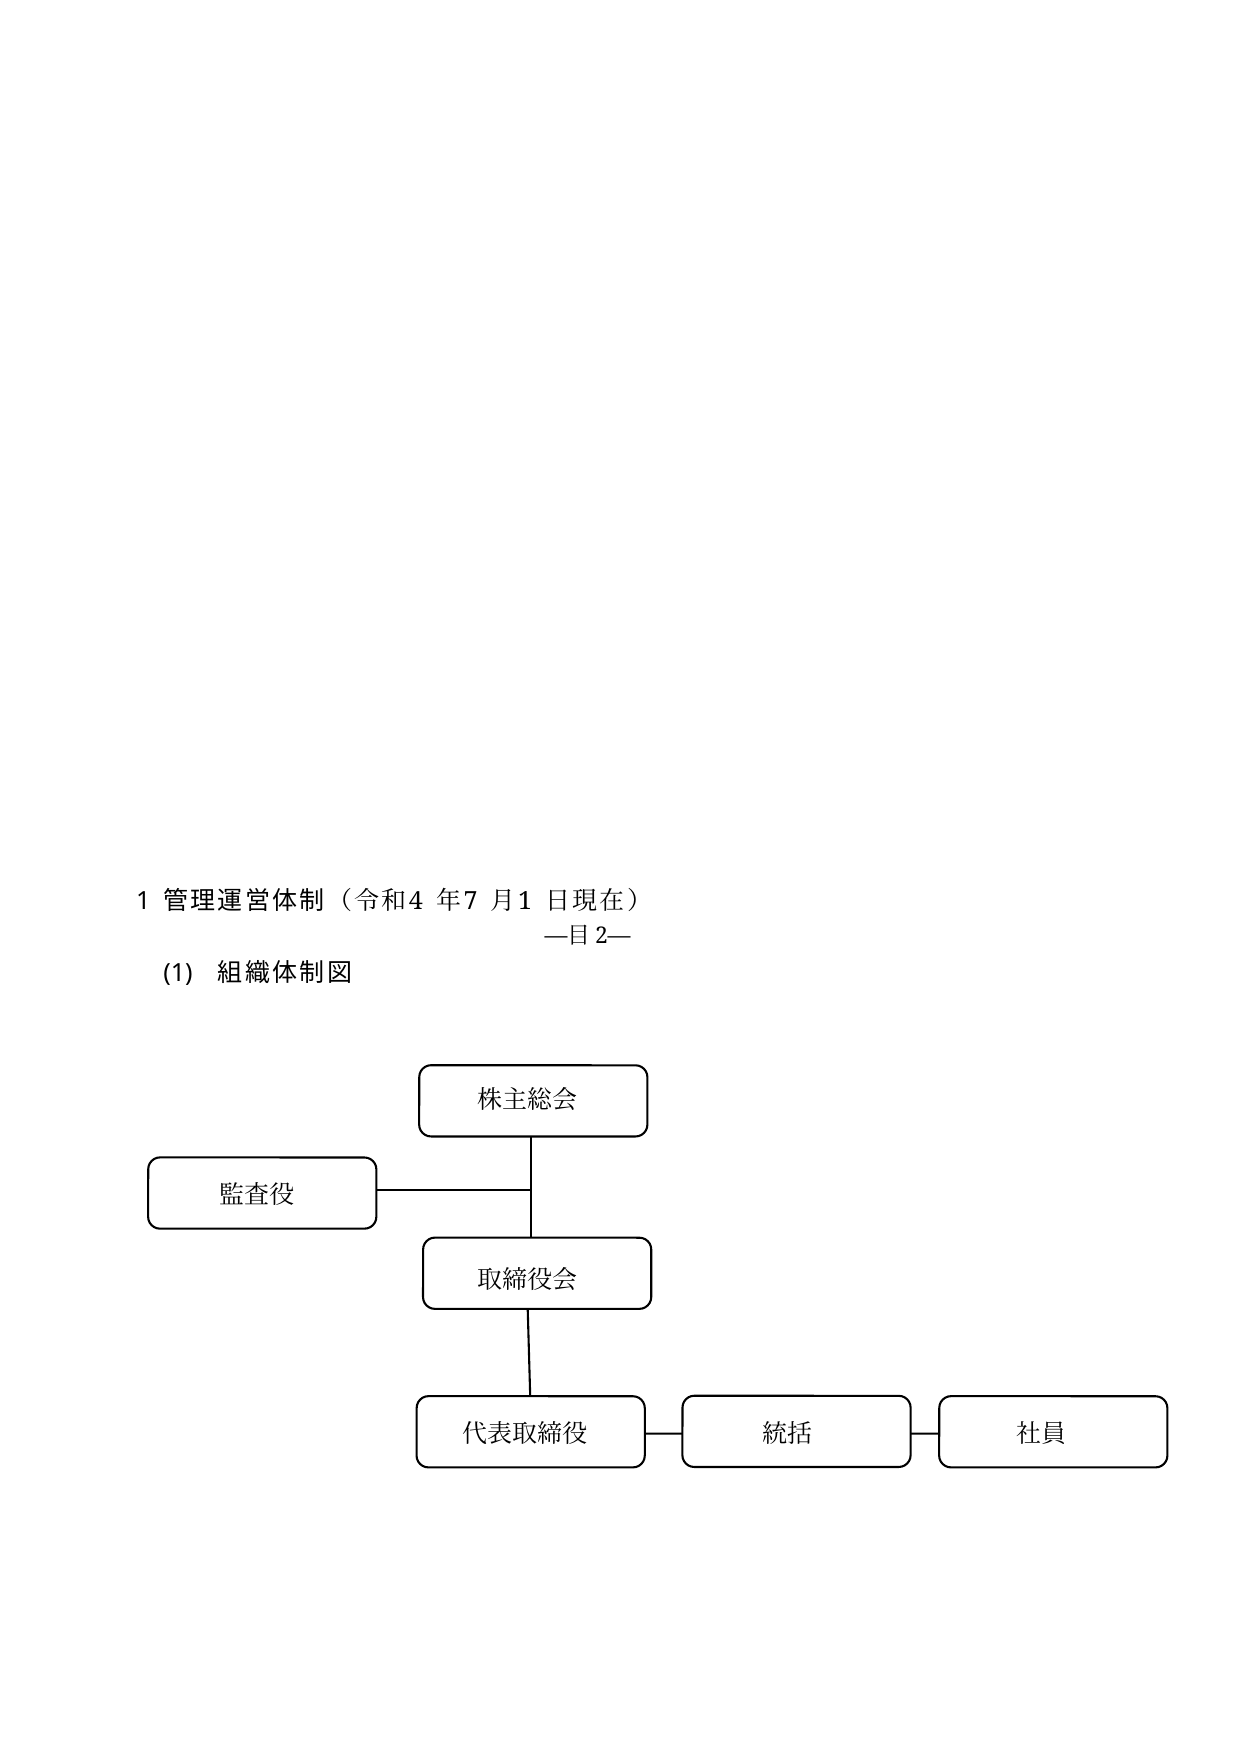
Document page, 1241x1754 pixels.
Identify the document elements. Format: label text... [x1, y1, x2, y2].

text 1 管理運営体制（令和4年7月1日現在） [136, 862, 1046, 934]
text (1) 組織体制図 [136, 934, 1146, 1006]
